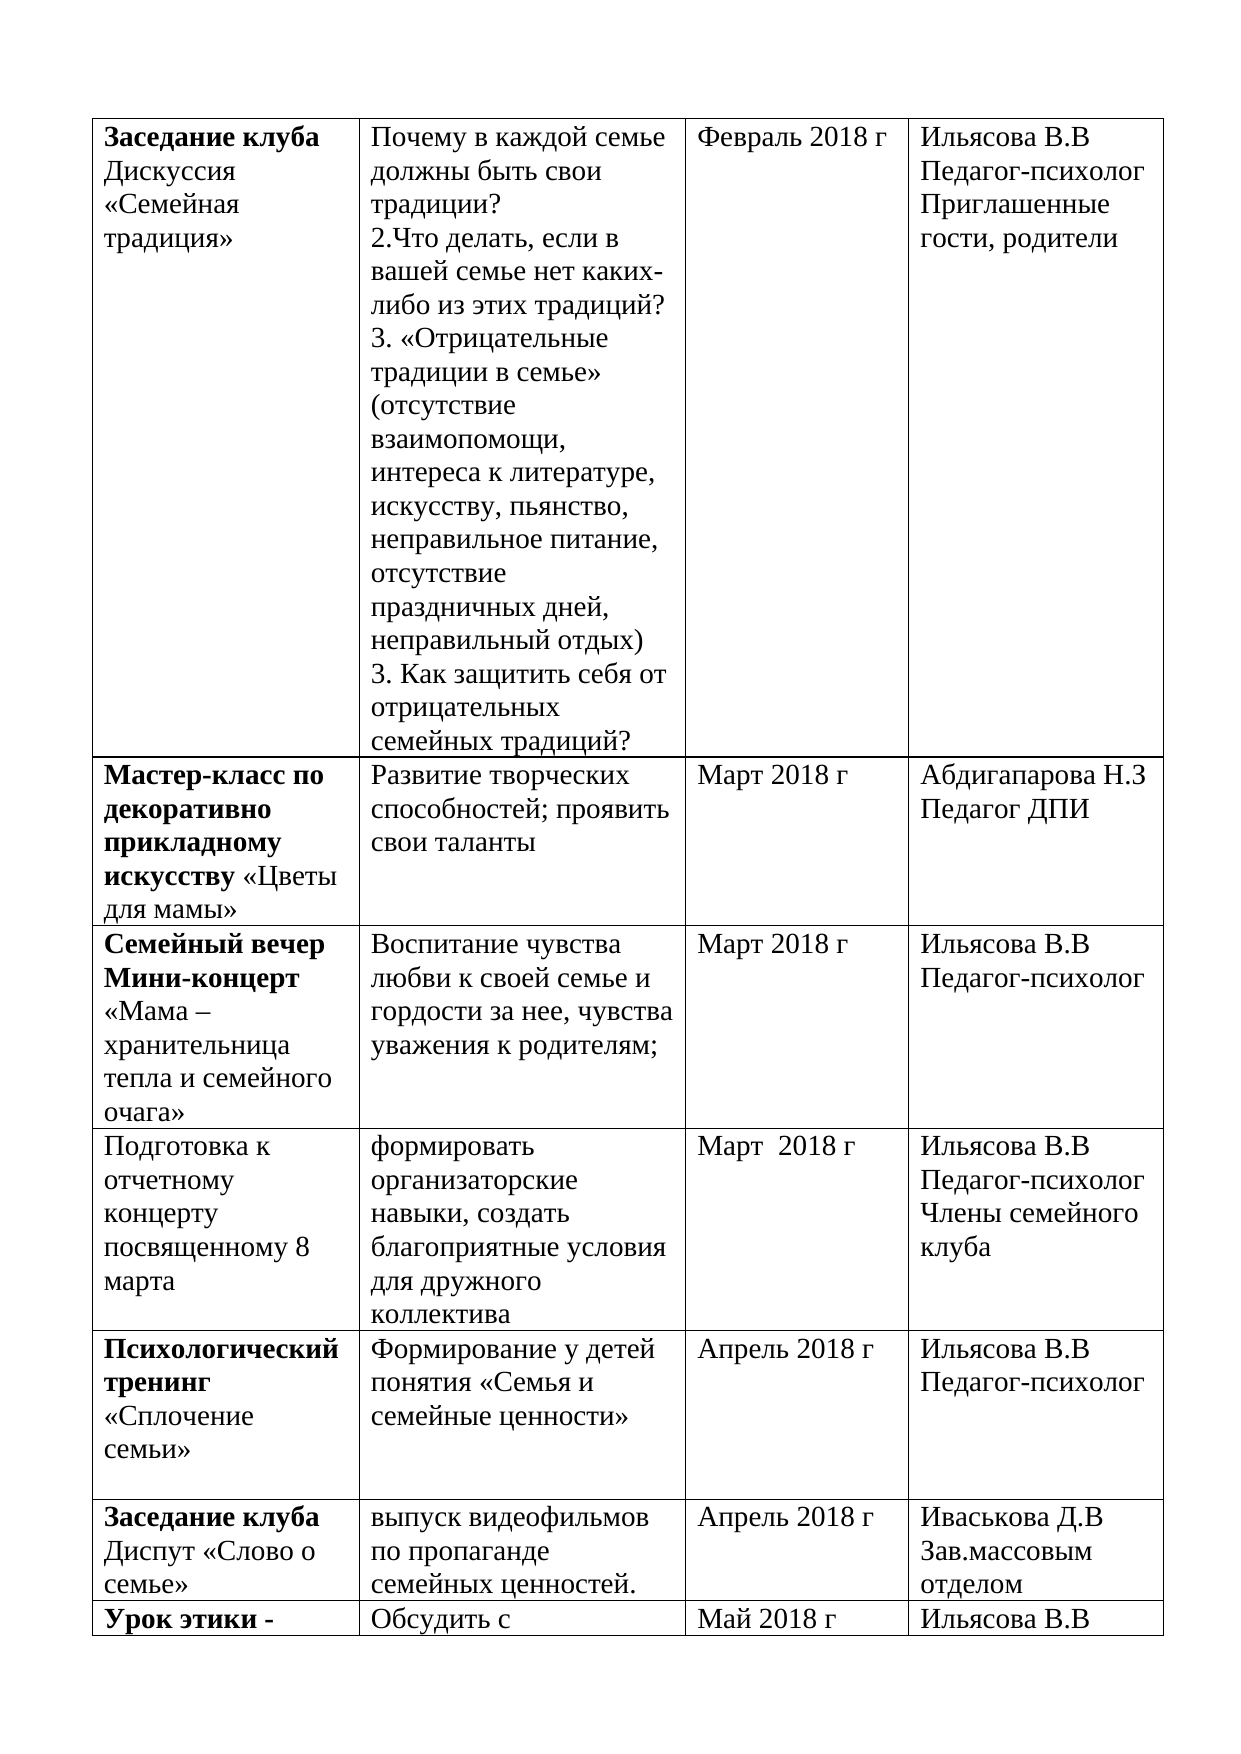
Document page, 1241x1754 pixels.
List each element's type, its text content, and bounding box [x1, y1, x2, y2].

table_cell Мастер-класс по декоративно прикладному искусству «Цветы для мамы» [93, 758, 359, 925]
table_cell Почему в каждой семье должны быть свои традиции? 2.Что делать, если в вашей семье нет каких-либо из этих традиций? 3. «Отрицательные традиции в семье» (отсутствие взаимопомощи, интереса к литературе, искусству, пьянство, неправильное питание, отсутствие праздничных дней, неправильный отдых) 3. Как защитить себя от отрицательных семейных традиций? [360, 119, 685, 756]
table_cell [909, 1601, 1163, 1635]
table_cell Абдигапарова Н.З Педагог ДПИ [909, 758, 1163, 925]
table_cell формировать организаторские навыки, создать благоприятные условия для дружного коллектива [360, 1129, 685, 1330]
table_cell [93, 1601, 359, 1635]
table_cell Ильясова В.В Педагог-психолог Приглашенные гости, родители [909, 119, 1163, 756]
table_cell Апрель 2018 г [686, 1500, 908, 1600]
table_cell Формирование у детей понятия «Семья и семейные ценности» [360, 1331, 685, 1498]
table_cell Май 2018 г [686, 1601, 908, 1635]
table_cell Заседание клуба Дискуссия «Семейная традиция» [93, 119, 359, 756]
table_cell Апрель 2018 г [686, 1331, 908, 1498]
table_cell Март 2018 г [686, 758, 908, 925]
table_cell Ильясова В.В Педагог-психолог [909, 1331, 1163, 1498]
table_cell Семейный вечер Мини-концерт «Мама – хранительница тепла и семейного очага» [93, 926, 359, 1127]
table_cell Ильясова В.В Педагог-психолог Члены семейного клуба [909, 1129, 1163, 1330]
table_cell Март 2018 г [686, 926, 908, 1127]
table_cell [360, 1601, 685, 1635]
table_cell Ильясова В.В Педагог-психолог [909, 926, 1163, 1127]
table_cell Психологический тренинг «Сплочение семьи» [93, 1331, 359, 1498]
table_cell Подготовка к отчетному концерту посвященному 8 марта [93, 1129, 359, 1330]
table_cell выпуск видеофильмов по пропаганде семейных ценностей. [360, 1500, 685, 1600]
table_cell Развитие творческих способностей; проявить свои таланты [360, 758, 685, 925]
table_cell Март 2018 г [686, 1129, 908, 1330]
table_cell Февраль 2018 г [686, 119, 908, 756]
table_cell Заседание клуба Диспут «Слово о семье» [93, 1500, 359, 1600]
table_cell Воспитание чувства любви к своей семье и гордости за нее, чувства уважения к родителям; [360, 926, 685, 1127]
table_cell Иваськова Д.В Зав.массовым отделом [909, 1500, 1163, 1600]
